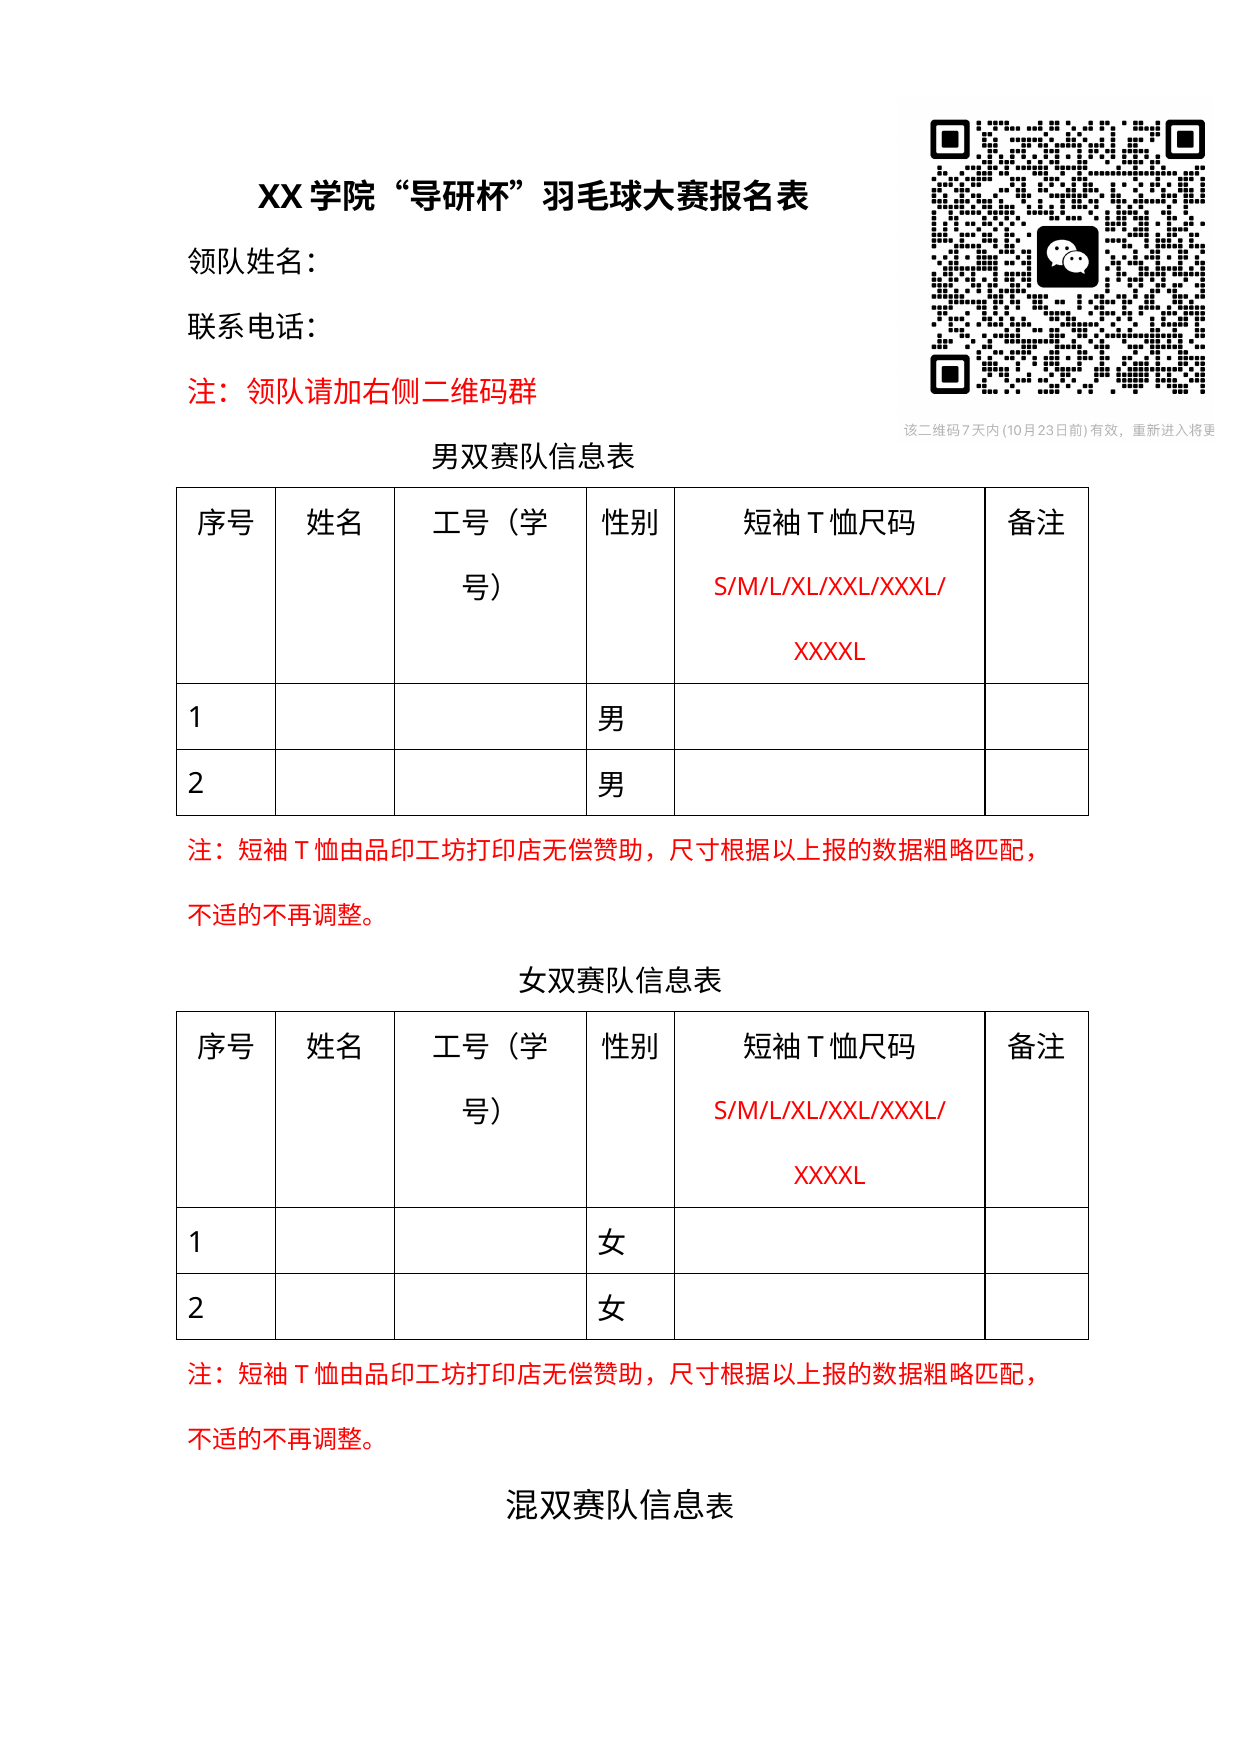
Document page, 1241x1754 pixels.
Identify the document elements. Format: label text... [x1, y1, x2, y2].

table_header 工号（学号） [395, 1012, 586, 1207]
table_header 姓名 [276, 1012, 394, 1207]
table_cell [395, 684, 586, 749]
text 男双赛队信息表 [187, 422, 1053, 487]
table_cell [276, 1274, 394, 1339]
table_cell 1 [177, 1208, 275, 1273]
table_cell 女 [587, 1274, 674, 1339]
table_header 性别 [587, 488, 674, 683]
table_cell [675, 1274, 984, 1339]
table_header 短袖T恤尺码 S/M/L/XL/XXL/XXXL/XXXXL [675, 1012, 984, 1207]
picture [898, 95, 1215, 443]
table_cell [675, 684, 984, 749]
table_cell [986, 750, 1088, 815]
table_cell 女 [587, 1208, 674, 1273]
table_header 序号 [177, 1012, 275, 1207]
table_header 性别 [587, 1012, 674, 1207]
table_cell [395, 1274, 586, 1339]
text 联系电话： [187, 292, 898, 357]
text 领队姓名： [187, 227, 898, 292]
table_header 工号（学号） [395, 488, 586, 683]
table_cell 2 [177, 1274, 275, 1339]
table_cell 2 [177, 750, 275, 815]
table_cell 男 [587, 684, 674, 749]
table_cell [986, 1274, 1088, 1339]
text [187, 1340, 1053, 1470]
table_cell [986, 1208, 1088, 1273]
table_cell [986, 684, 1088, 749]
table_cell [276, 684, 394, 749]
table_cell [675, 1208, 984, 1273]
text XX学院“导研杯”羽毛球大赛报名表 [187, 162, 898, 227]
table_header 备注 [986, 488, 1088, 683]
table_cell [395, 1208, 586, 1273]
table_cell 1 [177, 684, 275, 749]
table_header 姓名 [276, 488, 394, 683]
table_cell [276, 750, 394, 815]
table_cell [276, 1208, 394, 1273]
table_header 序号 [177, 488, 275, 683]
text 混双赛队信息表 [187, 1470, 1053, 1535]
table_header 备注 [986, 1012, 1088, 1207]
table_cell 男 [587, 750, 674, 815]
table_cell [675, 750, 984, 815]
table_cell [395, 750, 586, 815]
text 女双赛队信息表 [187, 946, 1053, 1011]
text 注：领队请加右侧二维码群 [187, 357, 898, 422]
text 注：短袖T恤由品印工坊打印店无偿赞助，尺寸根据以上报的数据粗略匹配，不适的不再调整。 [187, 816, 1053, 946]
table_header 短袖T恤尺码 S/M/L/XL/XXL/XXXL/XXXXL [675, 488, 984, 683]
